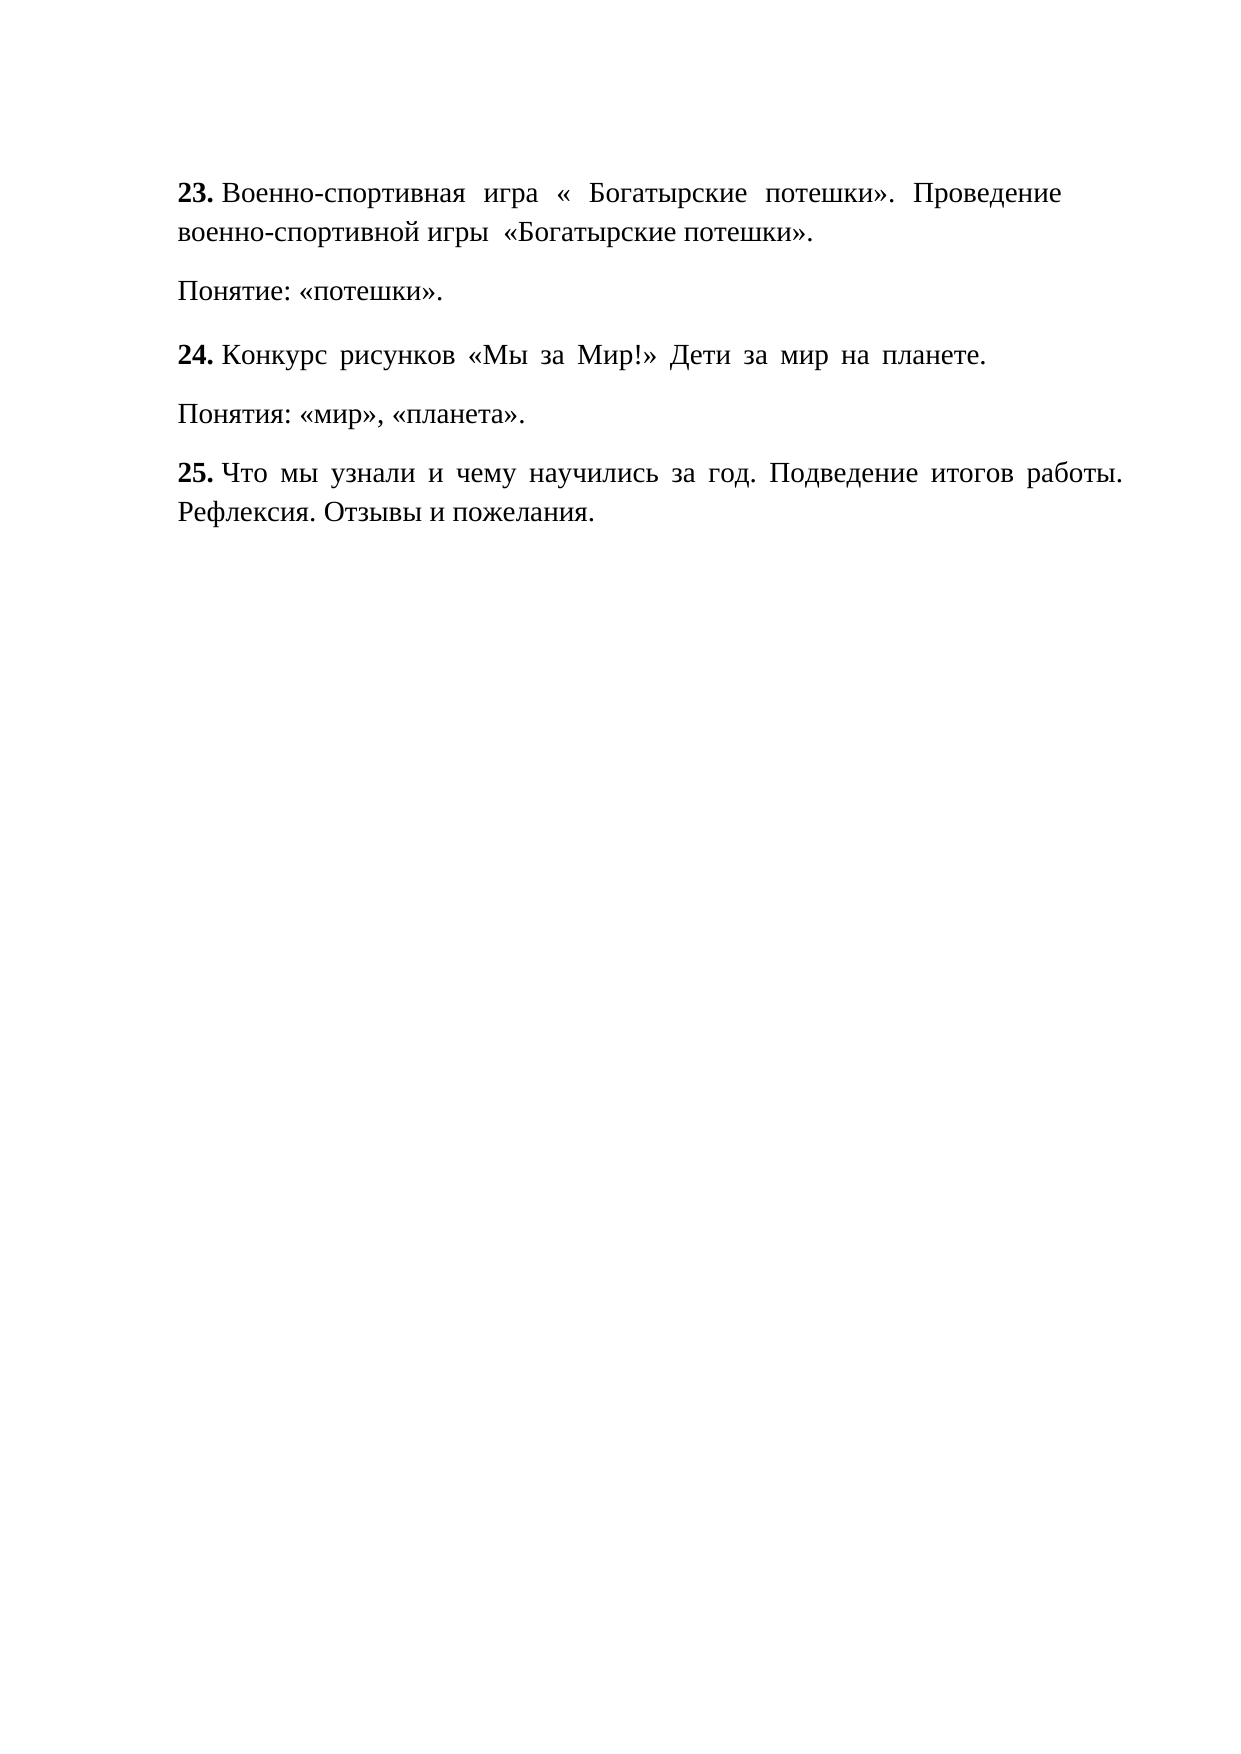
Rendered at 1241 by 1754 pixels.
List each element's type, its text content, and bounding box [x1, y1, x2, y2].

text Понятие: «потешки». [177, 273, 1238, 307]
list Военно-спортивная игра « Богатырские потешки». Проведение военно-спортивной игры «Богатырские потешки». [177, 175, 1062, 247]
list Что мы узнали и чему научились за год. Подведение итогов работы. Рефлексия. Отзывы и пожелания. [177, 455, 1124, 527]
list Конкурс рисунков «Мы за Мир!» Дети за мир на планете. Понятия: «мир», «планета». [177, 337, 987, 430]
